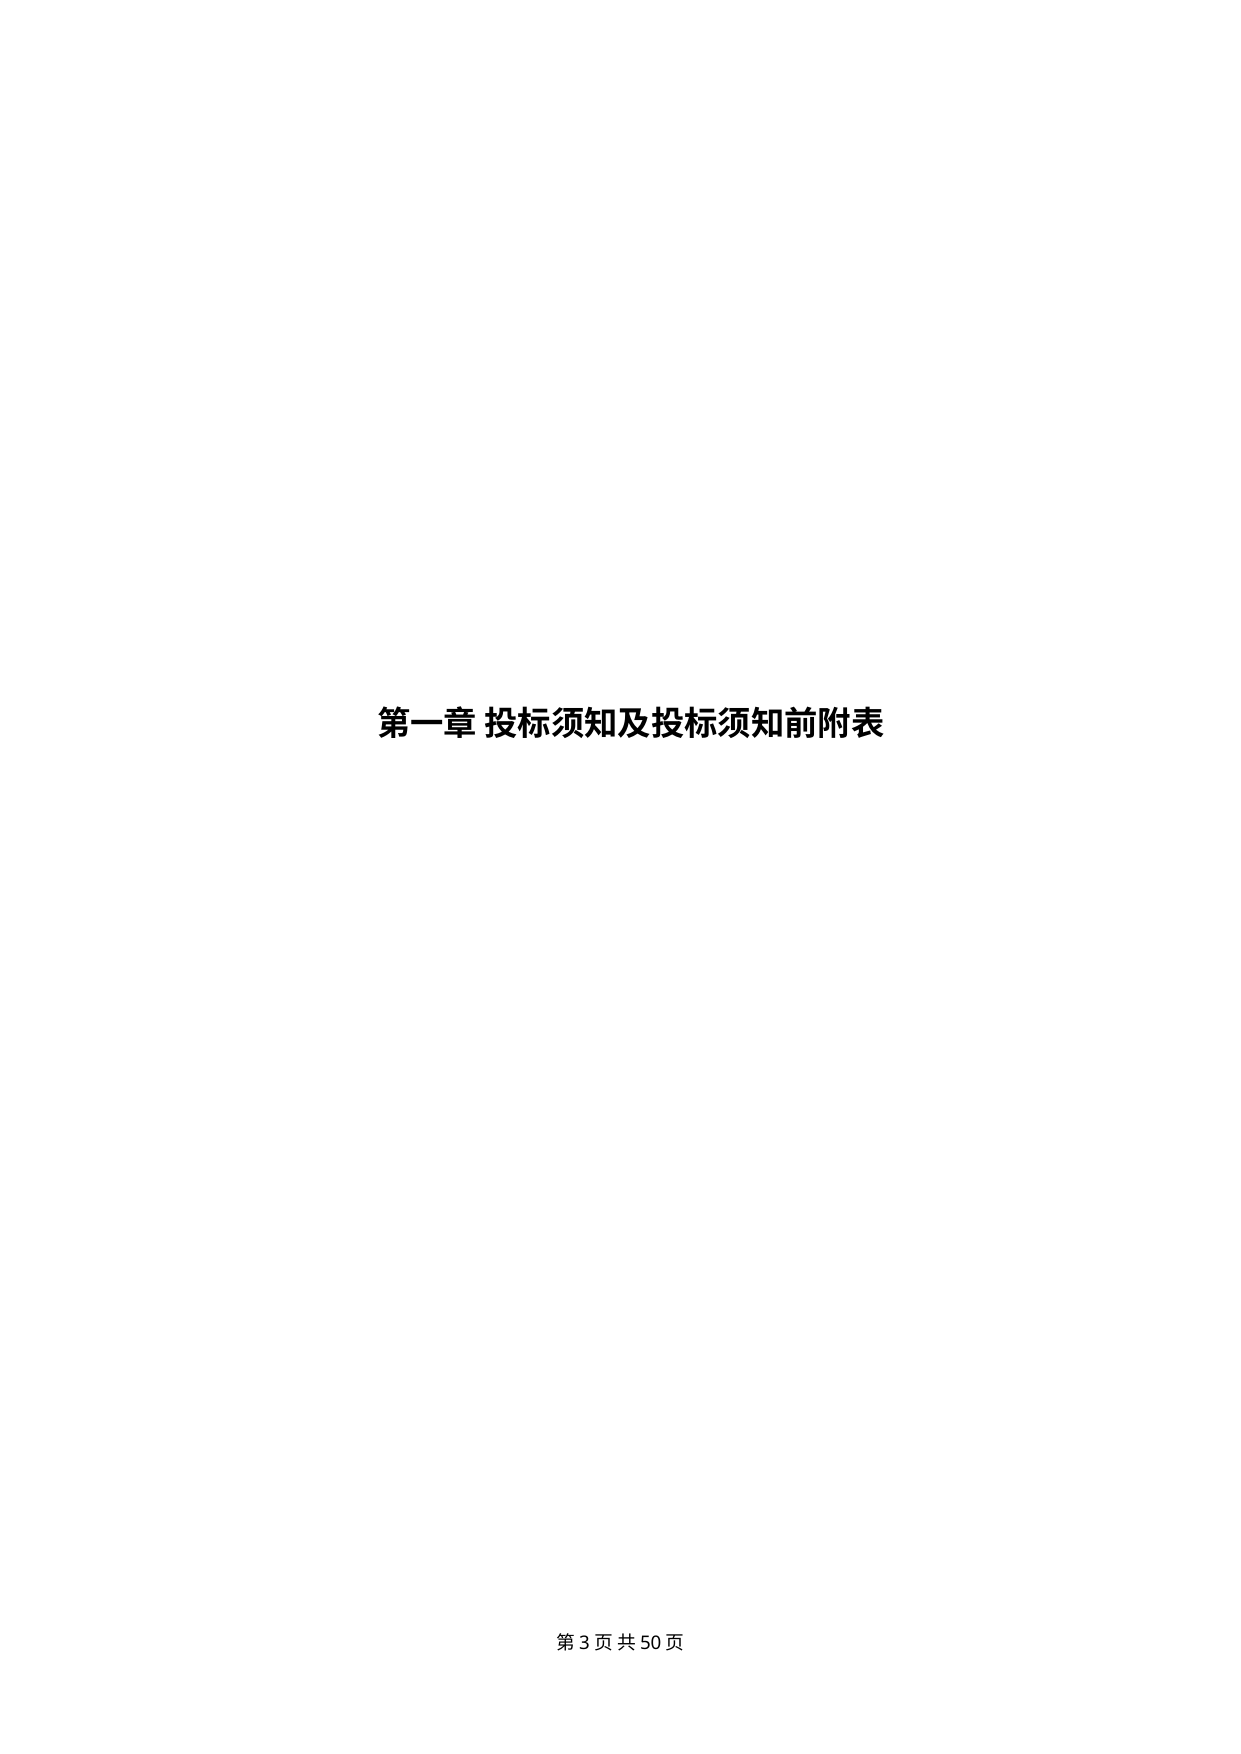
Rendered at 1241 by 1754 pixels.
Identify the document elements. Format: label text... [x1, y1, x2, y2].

subtitle 投标须知及投标须知前附表 [187, 688, 1053, 753]
